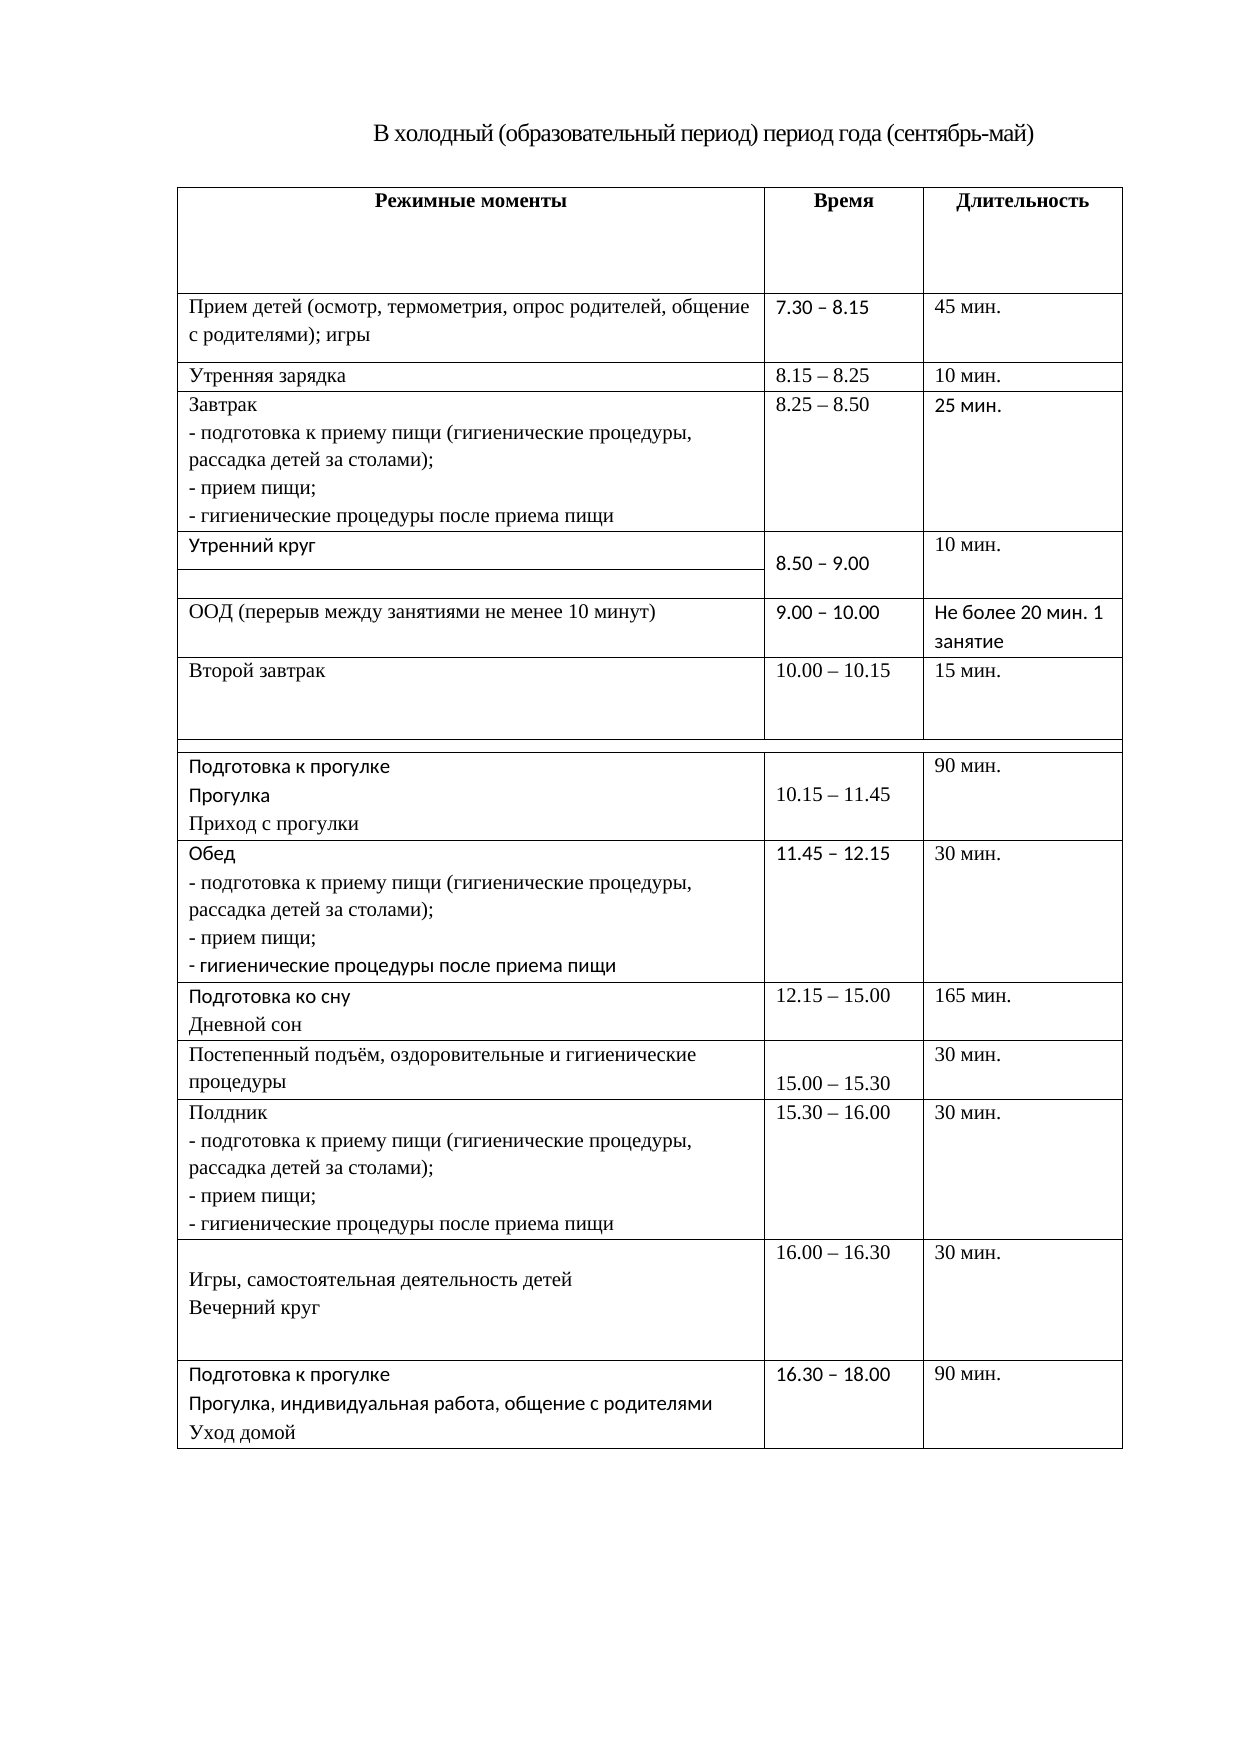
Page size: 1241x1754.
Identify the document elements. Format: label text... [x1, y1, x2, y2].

table_cell 16.30 – 18.00 [765, 1361, 923, 1448]
table_cell 9.00 – 10.00 [765, 599, 923, 657]
table_cell 16.00 – 16.30 [765, 1240, 923, 1360]
table_cell 7.30 – 8.15 [765, 294, 923, 362]
table_cell ООД (перерыв между занятиями не менее 10 минут) [178, 599, 764, 657]
table_cell Не более 20 мин. 1 занятие [924, 599, 1122, 657]
table_cell 12.15 – 15.00 [765, 983, 923, 1040]
table_cell 25 мин. [924, 392, 1122, 531]
table_cell Подготовка к прогулке Прогулка, индивидуальная работа, общение с родителями Уход домой [178, 1361, 764, 1448]
table_cell 90 мин. [924, 1361, 1122, 1448]
table_header Режимные моменты [178, 188, 764, 293]
table_cell 8.50 – 9.00 [765, 532, 923, 598]
table_cell Утренний круг [178, 532, 764, 569]
table_cell Игры, самостоятельная деятельность детей Вечерний круг [178, 1240, 764, 1360]
table_cell 30 мин. [924, 1100, 1122, 1239]
table_cell 15.00 – 15.30 [765, 1041, 923, 1099]
table_cell Прием детей (осмотр, термометрия, опрос родителей, общение с родителями); игры [178, 294, 764, 362]
table_cell Утренняя зарядка [178, 363, 764, 391]
table_cell 15.30 – 16.00 [765, 1100, 923, 1239]
table_cell 10 мин. [924, 532, 1122, 598]
table_cell 15 мин. [924, 658, 1122, 739]
table_cell 165 мин. [924, 983, 1122, 1040]
table_cell 90 мин. [924, 753, 1122, 839]
table_cell 30 мин. [924, 1240, 1122, 1360]
table_cell Второй завтрак [178, 658, 764, 739]
table_cell 8.25 – 8.50 [765, 392, 923, 531]
table_cell 45 мин. [924, 294, 1122, 362]
table_cell 8.15 – 8.25 [765, 363, 923, 391]
table_cell 10.15 – 11.45 [765, 753, 923, 839]
table_cell 11.45 – 12.15 [765, 841, 923, 982]
table_cell Обед - подготовка к приему пищи (гигиенические процедуры, рассадка детей за столами); - прием пищи; - гигиенические процедуры после приема пищи [178, 841, 764, 982]
table_cell [178, 570, 764, 598]
table_cell Подготовка к прогулке Прогулка Приход с прогулки [178, 753, 764, 839]
table_cell Подготовка ко сну Дневной сон [178, 983, 764, 1040]
text В холодный (образовательный период) период года (сентябрь-май) [177, 118, 1152, 159]
table_cell [178, 740, 1122, 752]
table_cell Завтрак - подготовка к приему пищи (гигиенические процедуры, рассадка детей за столами); - прием пищи; - гигиенические процедуры после приема пищи [178, 392, 764, 531]
table_cell 30 мин. [924, 841, 1122, 982]
table_header Длительность [924, 188, 1122, 293]
table_cell Полдник - подготовка к приему пищи (гигиенические процедуры, рассадка детей за столами); - прием пищи; - гигиенические процедуры после приема пищи [178, 1100, 764, 1239]
table_cell 30 мин. [924, 1041, 1122, 1099]
table_cell 10 мин. [924, 363, 1122, 391]
table_cell Постепенный подъём, оздоровительные и гигиенические процедуры [178, 1041, 764, 1099]
table_cell 10.00 – 10.15 [765, 658, 923, 739]
table_header Время [765, 188, 923, 293]
